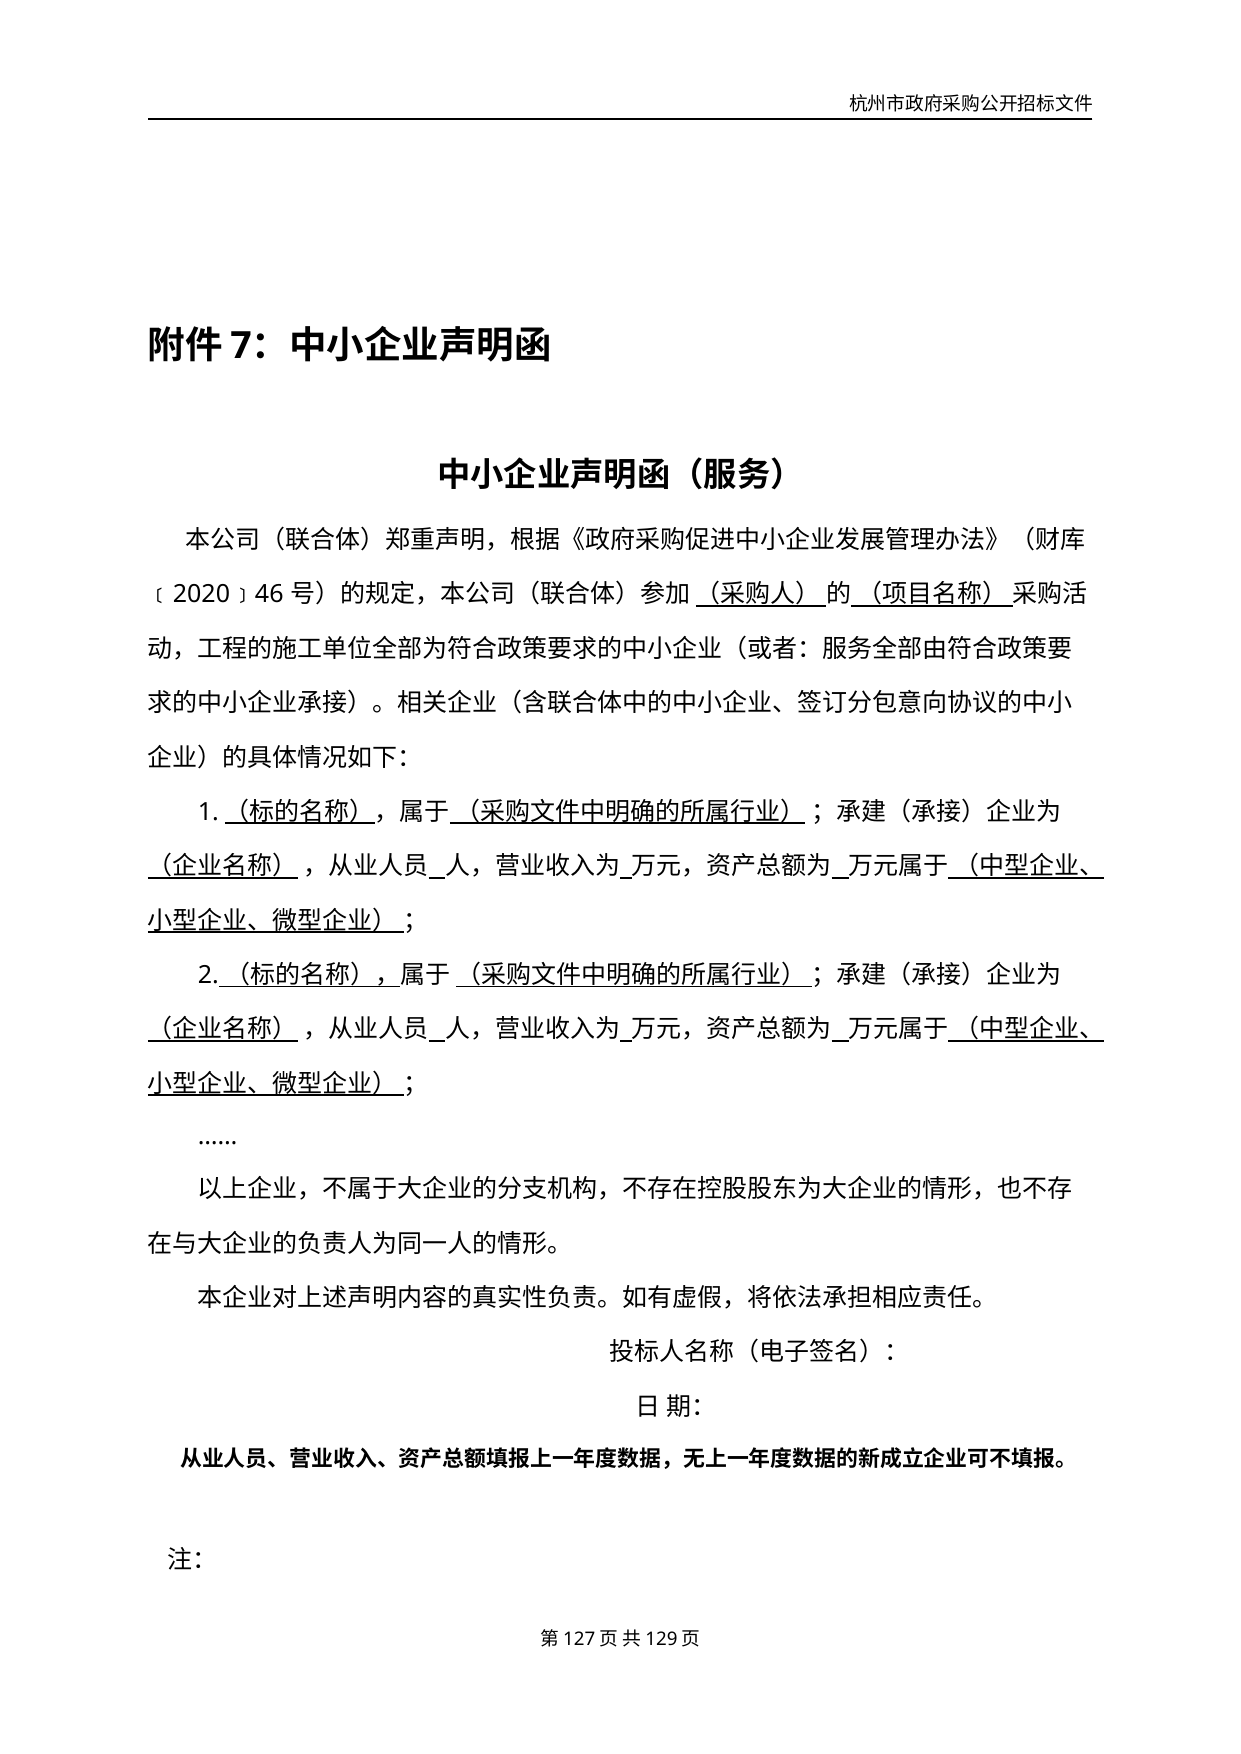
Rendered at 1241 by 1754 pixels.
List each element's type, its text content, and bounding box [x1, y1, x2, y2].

text 日 期： [148, 1386, 976, 1422]
text 投标人名称（电子签名）： [148, 1332, 909, 1368]
text 本企业对上述声明内容的真实性负责。如有虚假，将依法承担相应责任。 [148, 1277, 1092, 1314]
text 1. （标的名称），属于 （采购文件中明确的所属行业） ；承建（承接）企业为 （企业名称） ，从业人员 人，营业收入为 万元，资产总额为 万元属于 （中型企业、小型企业、微型企业） ； [148, 791, 1092, 936]
text 以上企业，不属于大企业的分支机构，不存在控股股东为大企业的情形，也不存在与大企业的负责人为同一人的情形。 [148, 1169, 1092, 1259]
text 中小企业声明函（服务） [148, 447, 1092, 496]
text 附件7：中小企业声明函 [148, 314, 1092, 369]
text 2. （标的名称），属于 （采购文件中明确的所属行业） ；承建（承接）企业为 （企业名称） ，从业人员 人，营业收入为 万元，资产总额为 万元属于 （中型企业、小型企业、微型企业） ； [148, 954, 1092, 1099]
text 从业人员、营业收入、资产总额填报上一年度数据，无上一年度数据的新成立企业可不填报。 [148, 1441, 1092, 1472]
text …… [148, 1118, 1092, 1152]
text 本公司（联合体）郑重声明，根据《政府采购促进中小企业发展管理办法》（财库﹝2020﹞46 号）的规定，本公司（联合体）参加 （采购人） 的 （项目名称） 采购活动，工程的施工单位全部为符合政策要求的中小企业（或者：服务全部由符合政策要求的中小企业承接）。相关企业（含联合体中的中小企业、签订分包意向协议的中小企业）的具体情况如下： [148, 519, 1092, 773]
text 注： [148, 1539, 1049, 1575]
